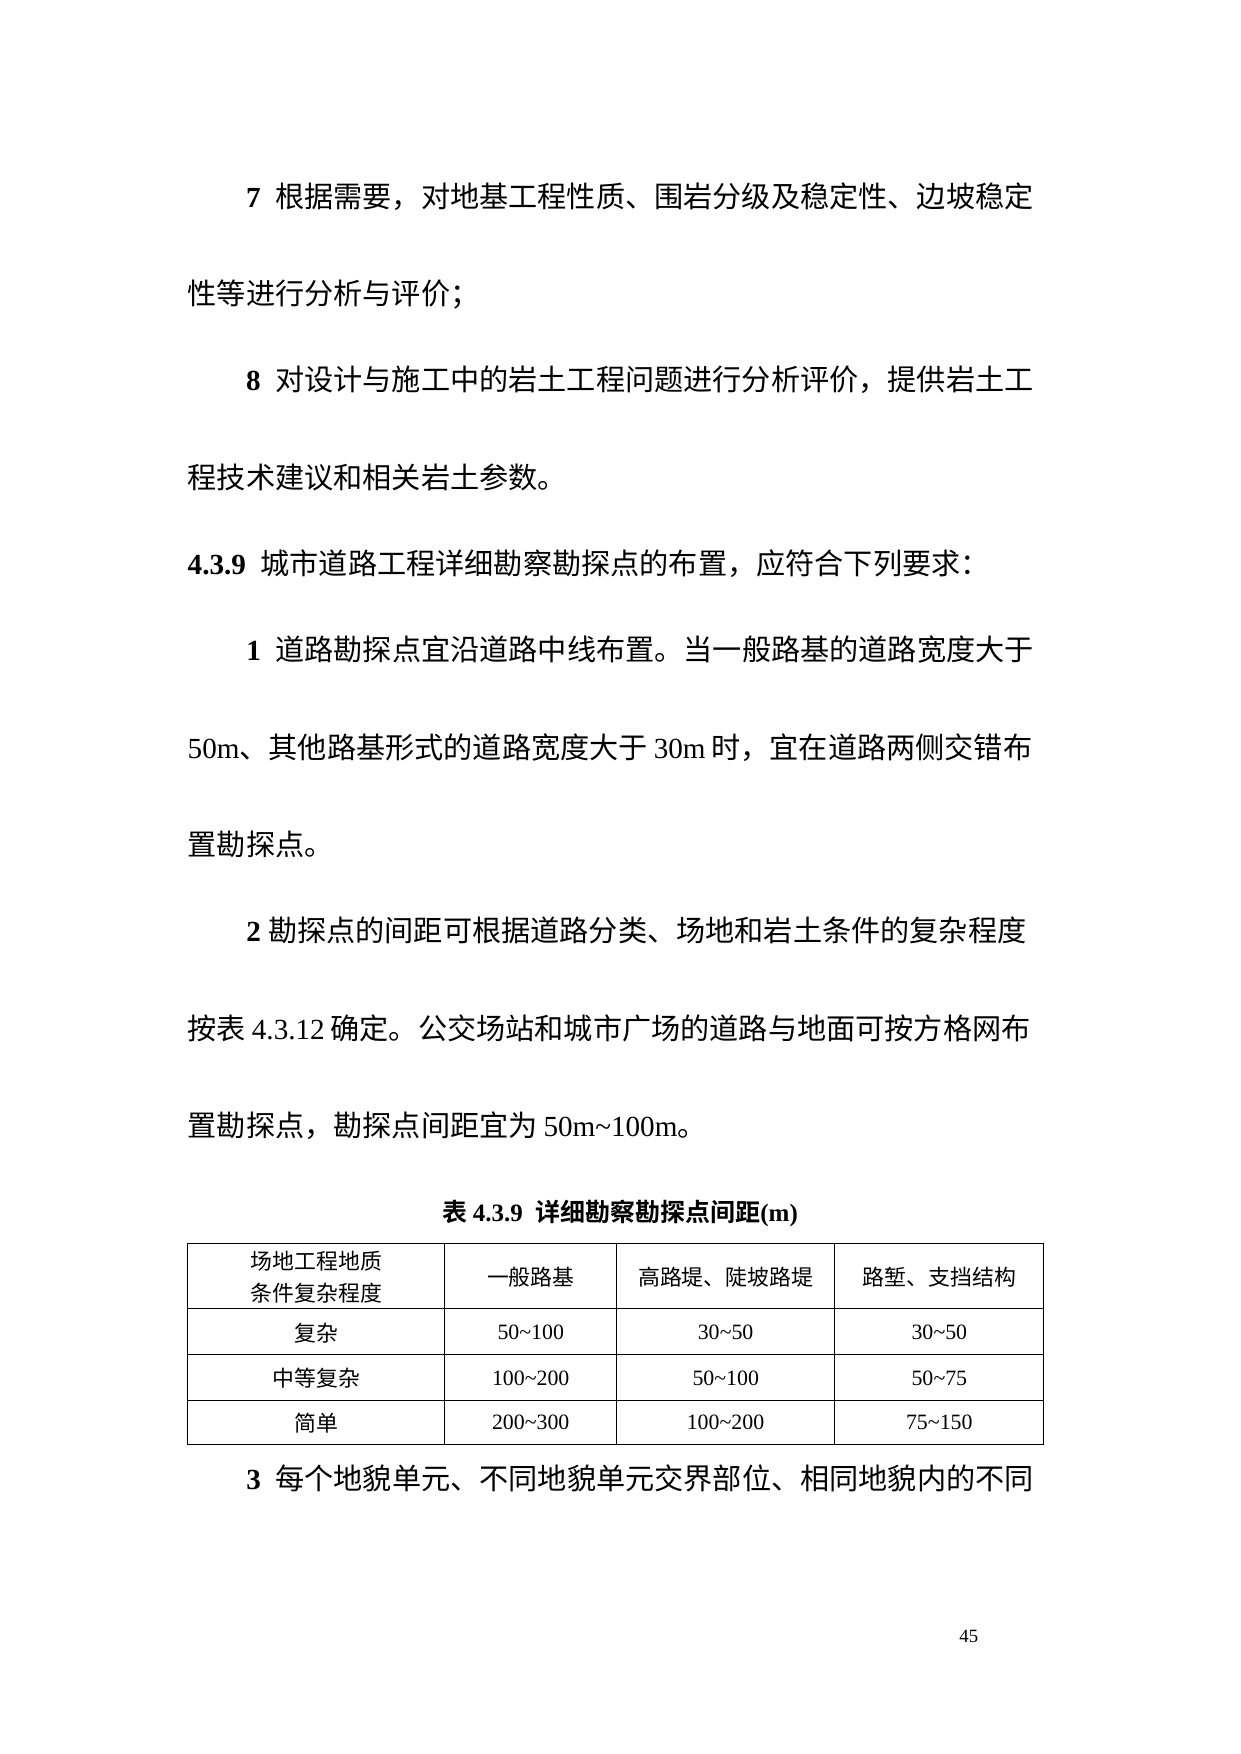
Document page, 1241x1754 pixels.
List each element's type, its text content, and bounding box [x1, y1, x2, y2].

table_cell 复杂 [188, 1309, 444, 1354]
table_header 一般路基 [445, 1244, 616, 1308]
table_cell 50~75 [835, 1355, 1043, 1400]
table_cell 100~200 [445, 1355, 616, 1400]
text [187, 1444, 1053, 1509]
table_cell 100~200 [617, 1401, 834, 1444]
table_cell 50~100 [445, 1309, 616, 1354]
table_header 场地工程地质 条件复杂程度 [188, 1244, 444, 1308]
table_cell 30~50 [617, 1309, 834, 1354]
table_cell 200~300 [445, 1401, 616, 1444]
text 1 道路勘探点宜沿道路中线布置。当一般路基的道路宽度大于50m、其他路基形式的道路宽度大于30m时，宜在道路两侧交错布置勘探点。 [187, 615, 1053, 875]
table_cell 简单 [188, 1401, 444, 1444]
table_cell 50~100 [617, 1355, 834, 1400]
table_header 高路堤、陡坡路堤 [617, 1244, 834, 1308]
table_cell 75~150 [835, 1401, 1043, 1444]
text 4.3.9 城市道路工程详细勘察勘探点的布置，应符合下列要求： [187, 529, 1053, 594]
text 8 对设计与施工中的岩土工程问题进行分析评价，提供岩土工程技术建议和相关岩土参数。 [187, 346, 1053, 508]
text 2 勘探点的间距可根据道路分类、场地和岩土条件的复杂程度按表4.3.12确定。公交场站和城市广场的道路与地面可按方格网布置勘探点，勘探点间距宜为50m~100m。 [187, 897, 1053, 1157]
table_header 路堑、支挡结构 [835, 1244, 1043, 1308]
table_cell 30~50 [835, 1309, 1043, 1354]
text 7 根据需要，对地基工程性质、围岩分级及稳定性、边坡稳定性等进行分析与评价； [187, 162, 1053, 324]
text 表4.3.9 详细勘察勘探点间距(m) [187, 1178, 1053, 1243]
table_cell 中等复杂 [188, 1355, 444, 1400]
